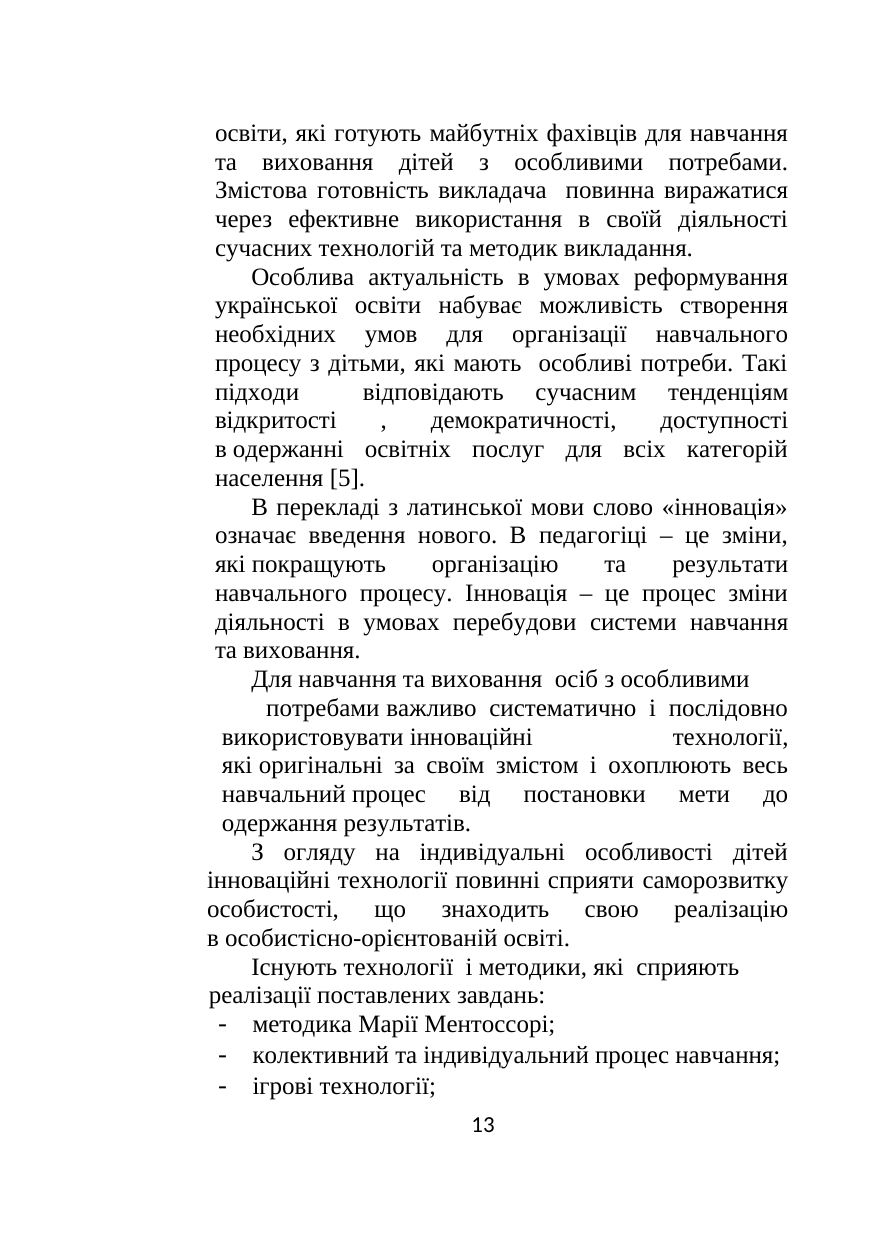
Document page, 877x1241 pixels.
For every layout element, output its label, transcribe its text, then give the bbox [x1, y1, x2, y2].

list колективний та індивідуальний процес навчання; [215, 1040, 788, 1071]
text З огляду на індивідуальні особливості дітей інноваційні технології повинні сприяти саморозвитку особистості, що знаходить свою реалізацію в особистісно-орієнтованій освіті. [207, 837, 788, 952]
text Для навчання та виховання осіб з особливими [177, 664, 788, 693]
text реалізації поставлених завдань: [177, 981, 788, 1009]
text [215, 118, 788, 262]
list методика Марії Ментоссорі; [215, 1009, 788, 1040]
list ігрові технології; [215, 1071, 788, 1102]
text потребами важливо систематично і послідовно використовувати інноваційні технології, які оригінальні за своїм змістом і охоплюють весь навчальний процес від постановки мети до одержання результатів. [177, 693, 788, 837]
text В перекладі з латинської мови слово «інновація» означає введення нового. В педагогіці – це зміни, які покращують організацію та результати навчального процесу. Інновація – це процес зміни діяльності в умовах перебудови системи навчання та виховання. [215, 492, 788, 664]
text Існують технології і методики, які сприяють [177, 952, 788, 981]
text Особлива актуальність в умовах реформування української освіти набуває можливість створення необхідних умов для організації навчального процесу з дітьми, які мають особливі потреби. Такі підходи відповідають сучасним тенденціям відкритості , демократичності, доступності в одержанні освітніх послуг для всіх категорій населення [5]. [215, 262, 788, 492]
